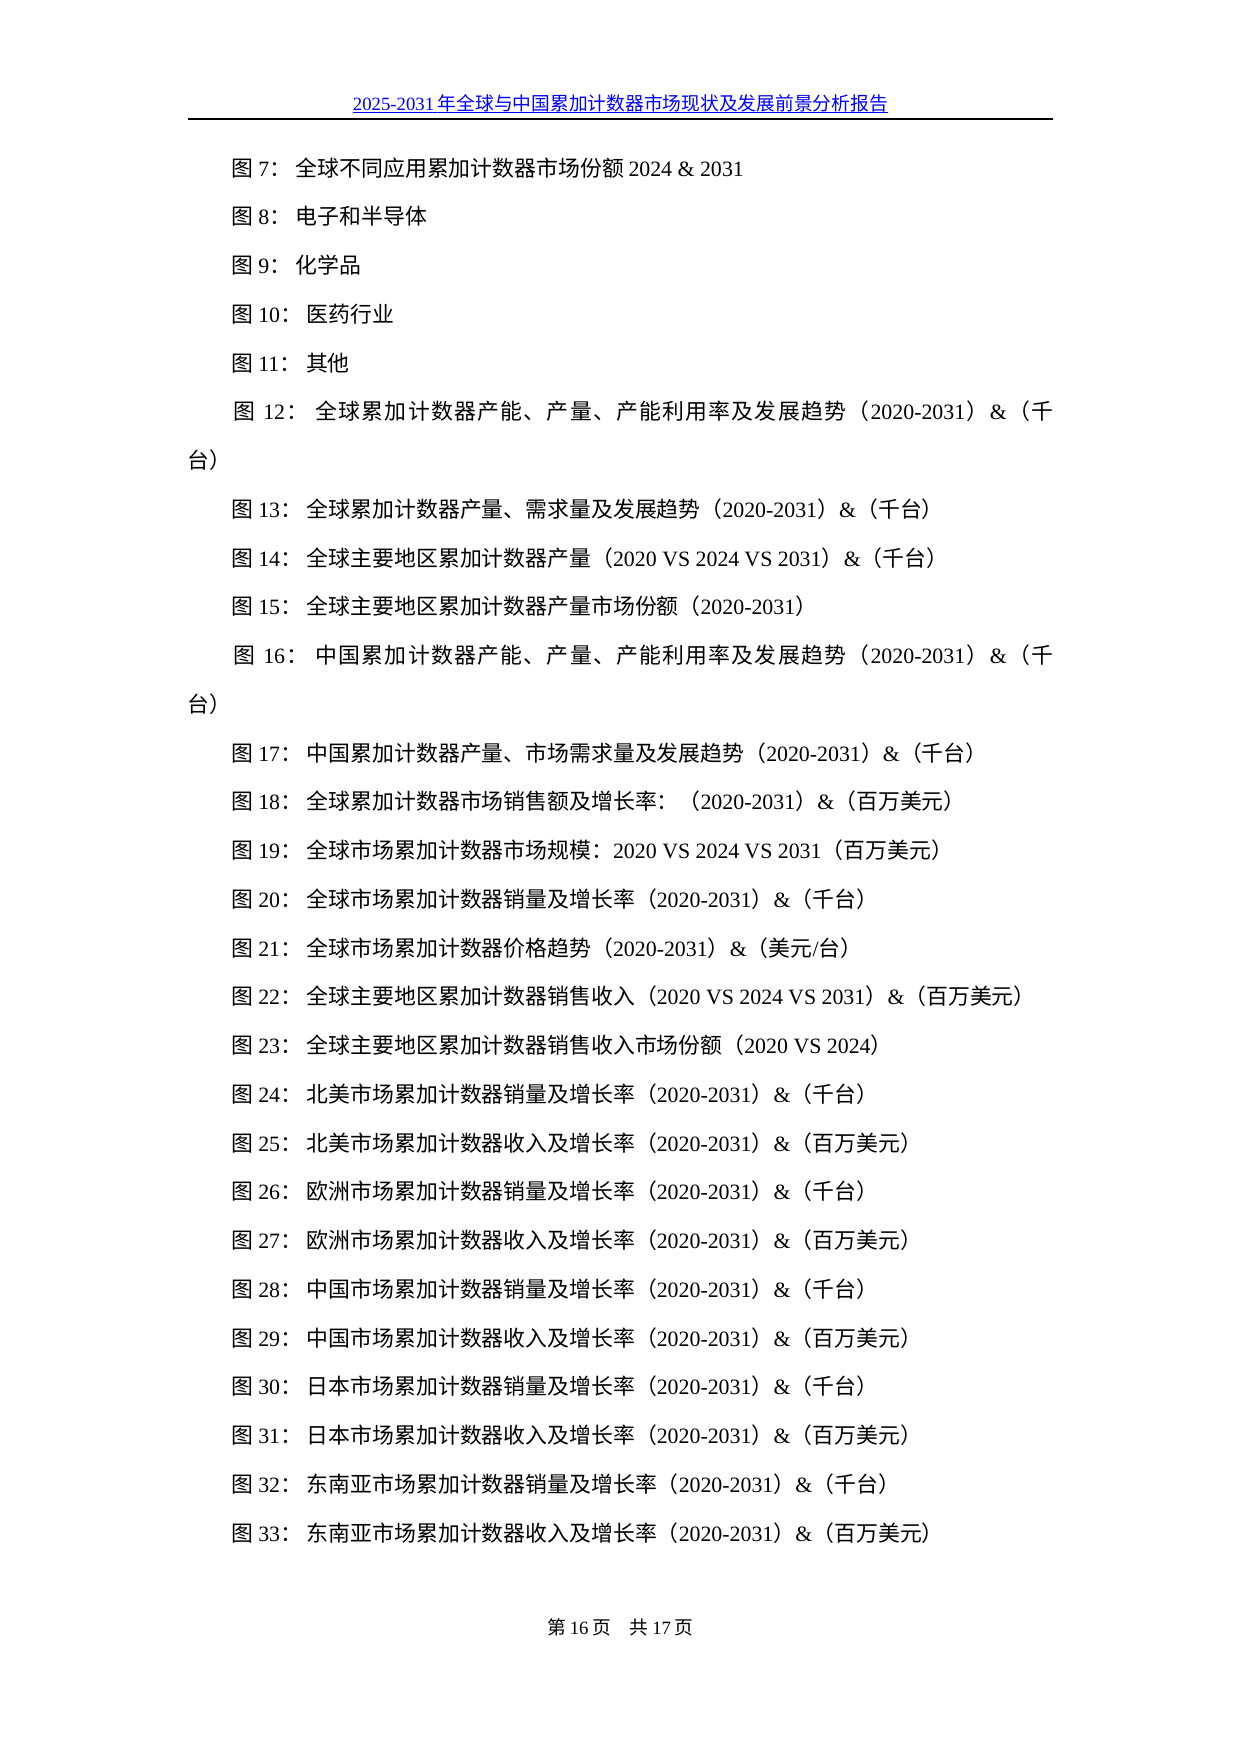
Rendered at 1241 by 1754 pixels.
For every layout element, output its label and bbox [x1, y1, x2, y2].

text [187, 150, 1053, 1548]
